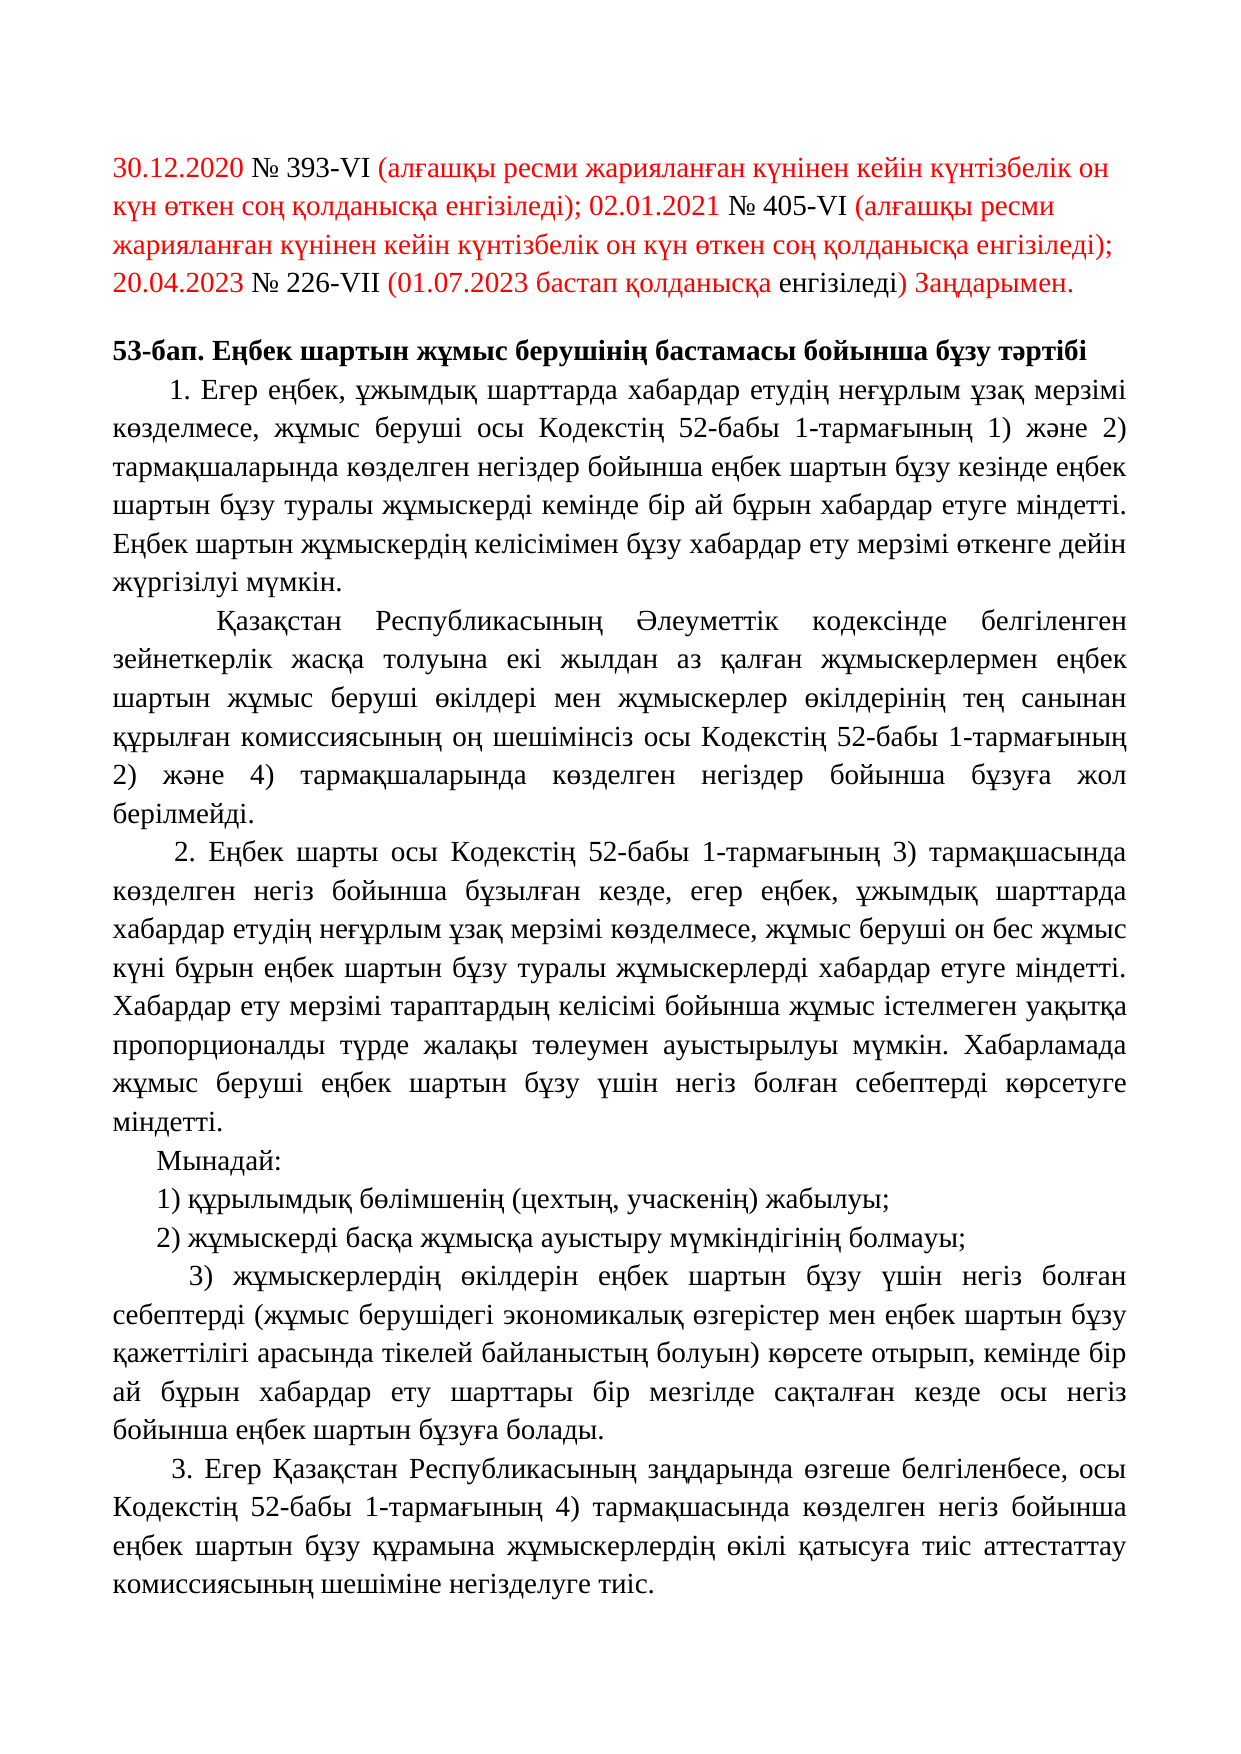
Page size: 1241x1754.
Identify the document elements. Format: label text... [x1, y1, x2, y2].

text 53-бап. Еңбек шартын жұмыс берушінің бастамасы бойынша бұзу тәртібі [112, 333, 1128, 367]
text 2) жұмыскерді басқа жұмысқа ауыстыру мүмкіндігінің болмауы; [112, 1220, 1128, 1253]
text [112, 150, 1128, 329]
text 3. Егер Қазақстан Республикасының заңдарында өзгеше белгіленбесе, осы Кодекстің 52-бабы 1-тармағының 4) тармақшасында көзделген негіз бойынша еңбек шартын бұзу құрамына жұмыскерлердің өкілі қатысуға тиіс аттестаттау комиссиясының шешіміне негізделуге тиіс. [112, 1451, 1128, 1600]
text 3) жұмыскерлердің өкілдерін еңбек шартын бұзу үшін негіз болған себептерді (жұмыс берушідегі экономикалық өзгерістер мен еңбек шартын бұзу қажеттілігі арасында тікелей байланыстың болуын) көрсете отырып, кемінде бір ай бұрын хабардар ету шарттары бір мезгілде сақталған кезде осы негіз бойынша еңбек шартын бұзуға болады. [112, 1258, 1128, 1446]
text 1) құрылымдық бөлімшенің (цехтың, учаскенің) жабылуы; [112, 1181, 1128, 1215]
text 2. Еңбек шарты осы Кодекстің 52-бабы 1-тармағының 3) тармақшасында көзделген негіз бойынша бұзылған кезде, егер еңбек, ұжымдық шарттарда хабардар етудің неғұрлым ұзақ мерзімі көзделмесе, жұмыс беруші он бес жұмыс күні бұрын еңбек шартын бұзу туралы жұмыскерлерді хабардар етуге міндетті. Хабардар ету мерзімі тараптардың келісімі бойынша жұмыс істелмеген уақытқа пропорционалды түрде жалақы төлеумен ауыстырылуы мүмкін. Хабарламада жұмыс беруші еңбек шартын бұзу үшін негіз болған себептерді көрсетуге міндетті. [112, 834, 1128, 1138]
text 1. Егер еңбек, ұжымдық шарттарда хабардар етудің неғұрлым ұзақ мерзімі көзделмесе, жұмыс беруші осы Кодекстің 52-бабы 1-тармағының 1) және 2) тармақшаларында көзделген негіздер бойынша еңбек шартын бұзу кезінде еңбек шартын бұзу туралы жұмыскерді кемінде бір ай бұрын хабардар етуге міндетті. Еңбек шартын жұмыскердің келісімімен бұзу хабардар ету мерзімі өткенге дейін жүргізілуі мүмкін. [112, 372, 1128, 598]
text Қазақстан Республикасының Әлеуметтік кодексінде белгіленген зейнеткерлік жасқа толуына екі жылдан аз қалған жұмыскерлермен еңбек шартын жұмыс беруші өкілдері мен жұмыскерлер өкілдерінің тең санынан құрылған комиссиясының оң шешімінсіз осы Кодекстің 52-бабы 1-тармағының 2) және 4) тармақшаларында көзделген негіздер бойынша бұзуға жол берілмейді. [112, 603, 1128, 829]
text Мынадай: [112, 1143, 1128, 1176]
